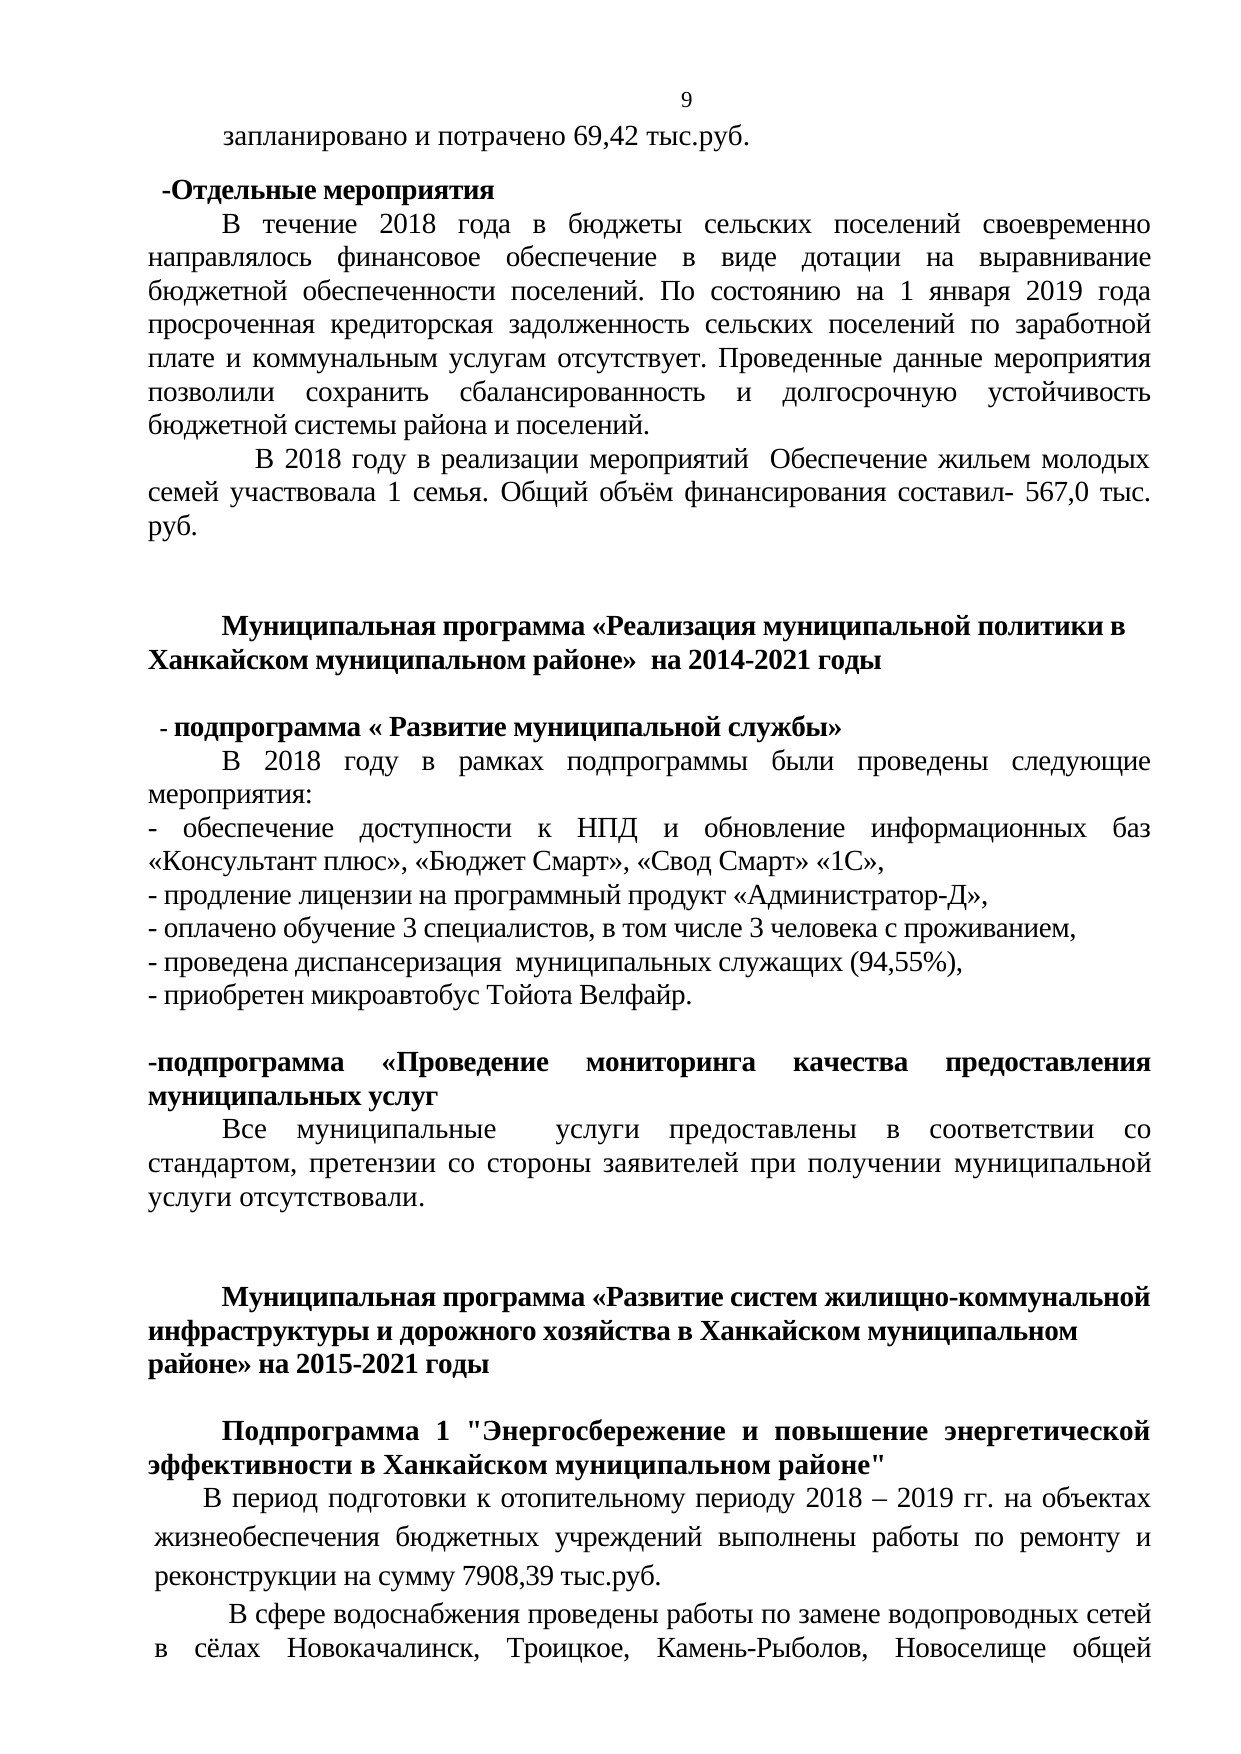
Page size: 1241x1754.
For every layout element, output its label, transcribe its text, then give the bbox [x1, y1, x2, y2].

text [154, 1596, 1152, 1663]
text - проведена диспансеризация муниципальных служащих (94,55%), [148, 944, 1152, 977]
text В 2018 году в рамках подпрограммы были проведены следующие мероприятия: [148, 743, 1152, 810]
text - оплачено обучение 3 специалистов, в том числе 3 человека с проживанием, [148, 910, 1152, 944]
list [185, 118, 1152, 152]
text -подпрограмма «Проведение мониторинга качества предоставления муниципальных услуг [148, 1044, 1152, 1112]
text - обеспечение доступности к НПД и обновление информационных баз «Консультант плюс», «Бюджет Смарт», «Свод Смарт» «1С», [148, 810, 1152, 877]
text Подпрограмма 1 "Энергосбережение и повышение энергетической эффективности в Ханкайском муниципальном районе" [148, 1413, 1152, 1481]
text В период подготовки к отопительному периоду 2018 – 2019 гг. на объектах жизнеобеспечения бюджетных учреждений выполнены работы по ремонту и реконструкции на сумму 7908,39 тыс.руб. [154, 1481, 1152, 1591]
text В 2018 году в реализации мероприятий Обеспечение жильем молодых семей участвовала 1 семья. Общий объём финансирования составил- 567,0 тыс. руб. [148, 441, 1152, 541]
text - продление лицензии на программный продукт «Администратор-Д», [148, 877, 1152, 910]
text - подпрограмма « Развитие муниципальной службы» [148, 709, 1167, 743]
text Муниципальная программа «Развитие систем жилищно-коммунальной инфраструктуры и дорожного хозяйства в Ханкайском муниципальном районе» на 2015-2021 годы [148, 1279, 1152, 1380]
text Все муниципальные услуги предоставлены в соответствии со стандартом, претензии со стороны заявителей при получении муниципальной услуги отсутствовали. [148, 1112, 1152, 1212]
text Муниципальная программа «Реализация муниципальной политики в Ханкайском муниципальном районе» на 2014-2021 годы [148, 608, 1152, 676]
text -Отдельные мероприятия [148, 172, 1152, 206]
text - приобретен микроавтобус Тойота Велфайр. [148, 977, 1152, 1011]
text В течение 2018 года в бюджеты сельских поселений своевременно направлялось финансовое обеспечение в виде дотации на выравнивание бюджетной обеспеченности поселений. По состоянию на 1 января 2019 года просроченная кредиторская задолженность сельских поселений по заработной плате и коммунальным услугам отсутствует. Проведенные данные мероприятия позволили сохранить сбалансированность и долгосрочную устойчивость бюджетной системы района и поселений. [148, 206, 1152, 441]
